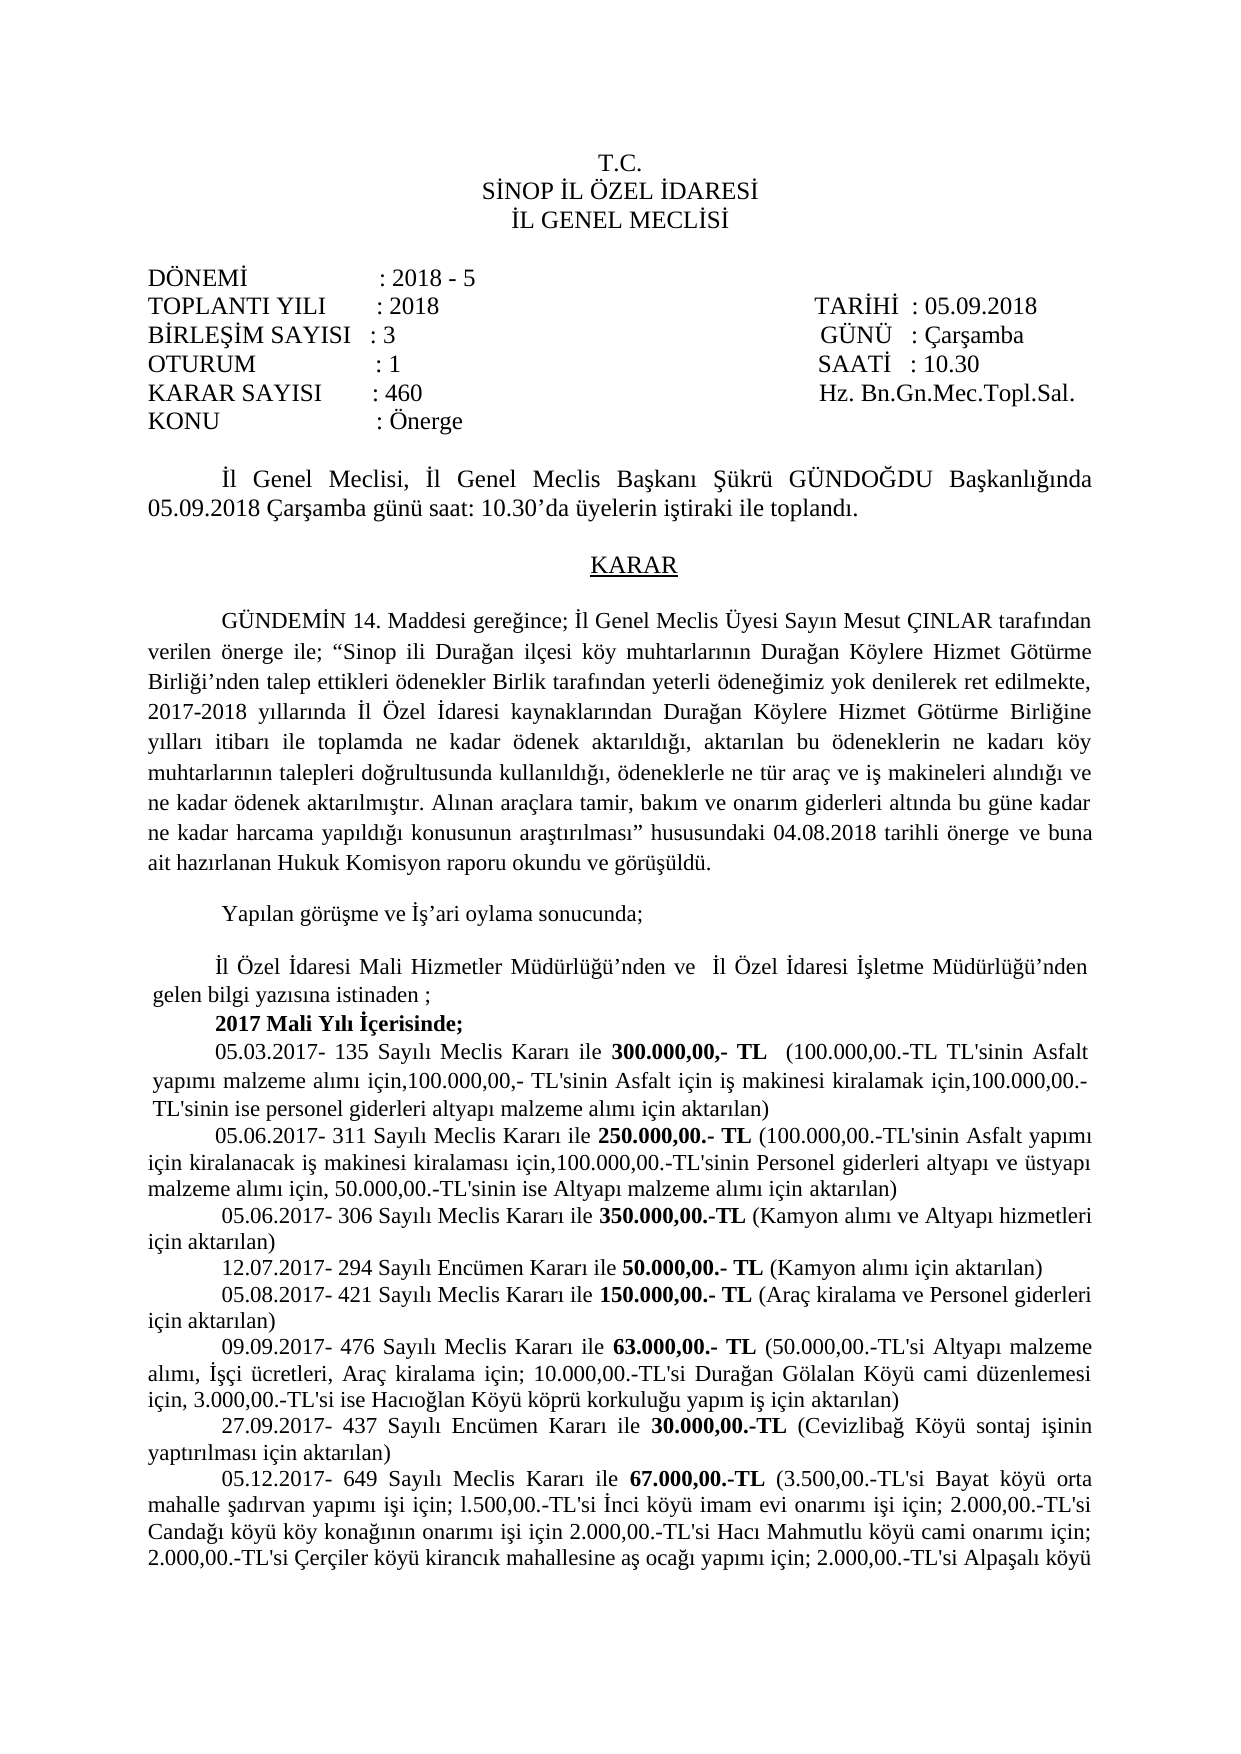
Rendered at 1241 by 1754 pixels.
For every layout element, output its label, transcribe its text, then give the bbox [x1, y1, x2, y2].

text 05.03.2017- 135 Sayılı Meclis Kararı ile 300.000,00,- TL (100.000,00.-TL TL'sinin Asfalt yapımı malzeme alımı için,100.000,00,- TL'sinin Asfalt için iş makinesi kiralamak için,100.000,00.-TL'sinin ise personel giderleri altyapı malzeme alımı için aktarılan) [152, 1037, 1089, 1123]
text 05.06.2017- 311 Sayılı Meclis Kararı ile 250.000,00.- TL (100.000,00.-TL'sinin Asfalt yapımı için kiralanacak iş makinesi kiralaması için,100.000,00.-TL'sinin Personel giderleri altyapı ve üstyapı malzeme alımı için, 50.000,00.-TL'sinin ise Altyapı malzeme alımı için aktarılan) [148, 1123, 1093, 1202]
text 12.07.2017- 294 Sayılı Encümen Kararı ile 50.000,00.- TL (Kamyon alımı için aktarılan) [148, 1254, 1093, 1281]
text İl Genel Meclisi, İl Genel Meclis Başkanı Şükrü GÜNDOĞDU Başkanlığında 05.09.2018 Çarşamba günü saat: 10.30’da üyelerin iştiraki ile toplandı. [148, 464, 1093, 521]
text T.C. [148, 148, 1093, 176]
text KONU : Önerge [148, 406, 1093, 435]
text GÜNDEMİN 14. Maddesi gereğince; İl Genel Meclis Üyesi Sayın Mesut ÇINLAR tarafından verilen önerge ile; “Sinop ili Durağan ilçesi köy muhtarlarının Durağan Köylere Hizmet Götürme Birliği’nden talep ettikleri ödenekler Birlik tarafından yeterli ödeneğimiz yok denilerek ret edilmekte, 2017-2018 yıllarında İl Özel İdaresi kaynaklarından Durağan Köylere Hizmet Götürme Birliğine yılları itibarı ile toplamda ne kadar ödenek aktarıldığı, aktarılan bu ödeneklerin ne kadarı köy muhtarlarının talepleri doğrultusunda kullanıldığı, ödeneklerle ne tür araç ve iş makineleri alındığı ve ne kadar ödenek aktarılmıştır. Alınan araçlara tamir, bakım ve onarım giderleri altında bu güne kadar ne kadar harcama yapıldığı konusunun araştırılması” hususundaki 04.08.2018 tarihli önerge ve buna ait hazırlanan Hukuk Komisyon raporu okundu ve görüşüldü. [148, 608, 1093, 876]
text OTURUM : 1 SAATİ : 10.30 [148, 349, 1093, 378]
text 05.06.2017- 306 Sayılı Meclis Kararı ile 350.000,00.-TL (Kamyon alımı ve Altyapı hizmetleri için aktarılan) [148, 1202, 1093, 1254]
text DÖNEMİ : 2018 - 5 [148, 263, 1093, 291]
text 27.09.2017- 437 Sayılı Encümen Kararı ile 30.000,00.-TL (Cevizlibağ Köyü sontaj işinin yaptırılması için aktarılan) [148, 1412, 1093, 1465]
text BİRLEŞİM SAYISI : 3 GÜNÜ : Çarşamba [148, 320, 1093, 349]
text İl Özel İdaresi Mali Hizmetler Müdürlüğü’nden ve İl Özel İdaresi İşletme Müdürlüğü’nden gelen bilgi yazısına istinaden ; [152, 951, 1089, 1008]
text SİNOP İL ÖZEL İDARESİ [148, 176, 1093, 205]
text Yapılan görüşme ve İş’ari oylama sonucunda; [148, 900, 1093, 927]
text İL GENEL MECLİSİ [148, 205, 1093, 234]
text 2017 Mali Yılı İçerisinde; [152, 1008, 1089, 1037]
text 09.09.2017- 476 Sayılı Meclis Kararı ile 63.000,00.- TL (50.000,00.-TL'si Altyapı malzeme alımı, İşçi ücretleri, Araç kiralama için; 10.000,00.-TL'si Durağan Gölalan Köyü cami düzenlemesi için, 3.000,00.-TL'si ise Hacıoğlan Köyü köprü korkuluğu yapım iş için aktarılan) [148, 1333, 1093, 1412]
text KARAR SAYISI : 460 Hz. Bn.Gn.Mec.Topl.Sal. [148, 378, 1093, 406]
text TOPLANTI YILI : 2018 TARİHİ : 05.09.2018 [148, 291, 1093, 320]
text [148, 1465, 1093, 1571]
text 05.08.2017- 421 Sayılı Meclis Kararı ile 150.000,00.- TL (Araç kiralama ve Personel giderleri için aktarılan) [148, 1281, 1093, 1333]
text KARAR [516, 550, 1093, 579]
